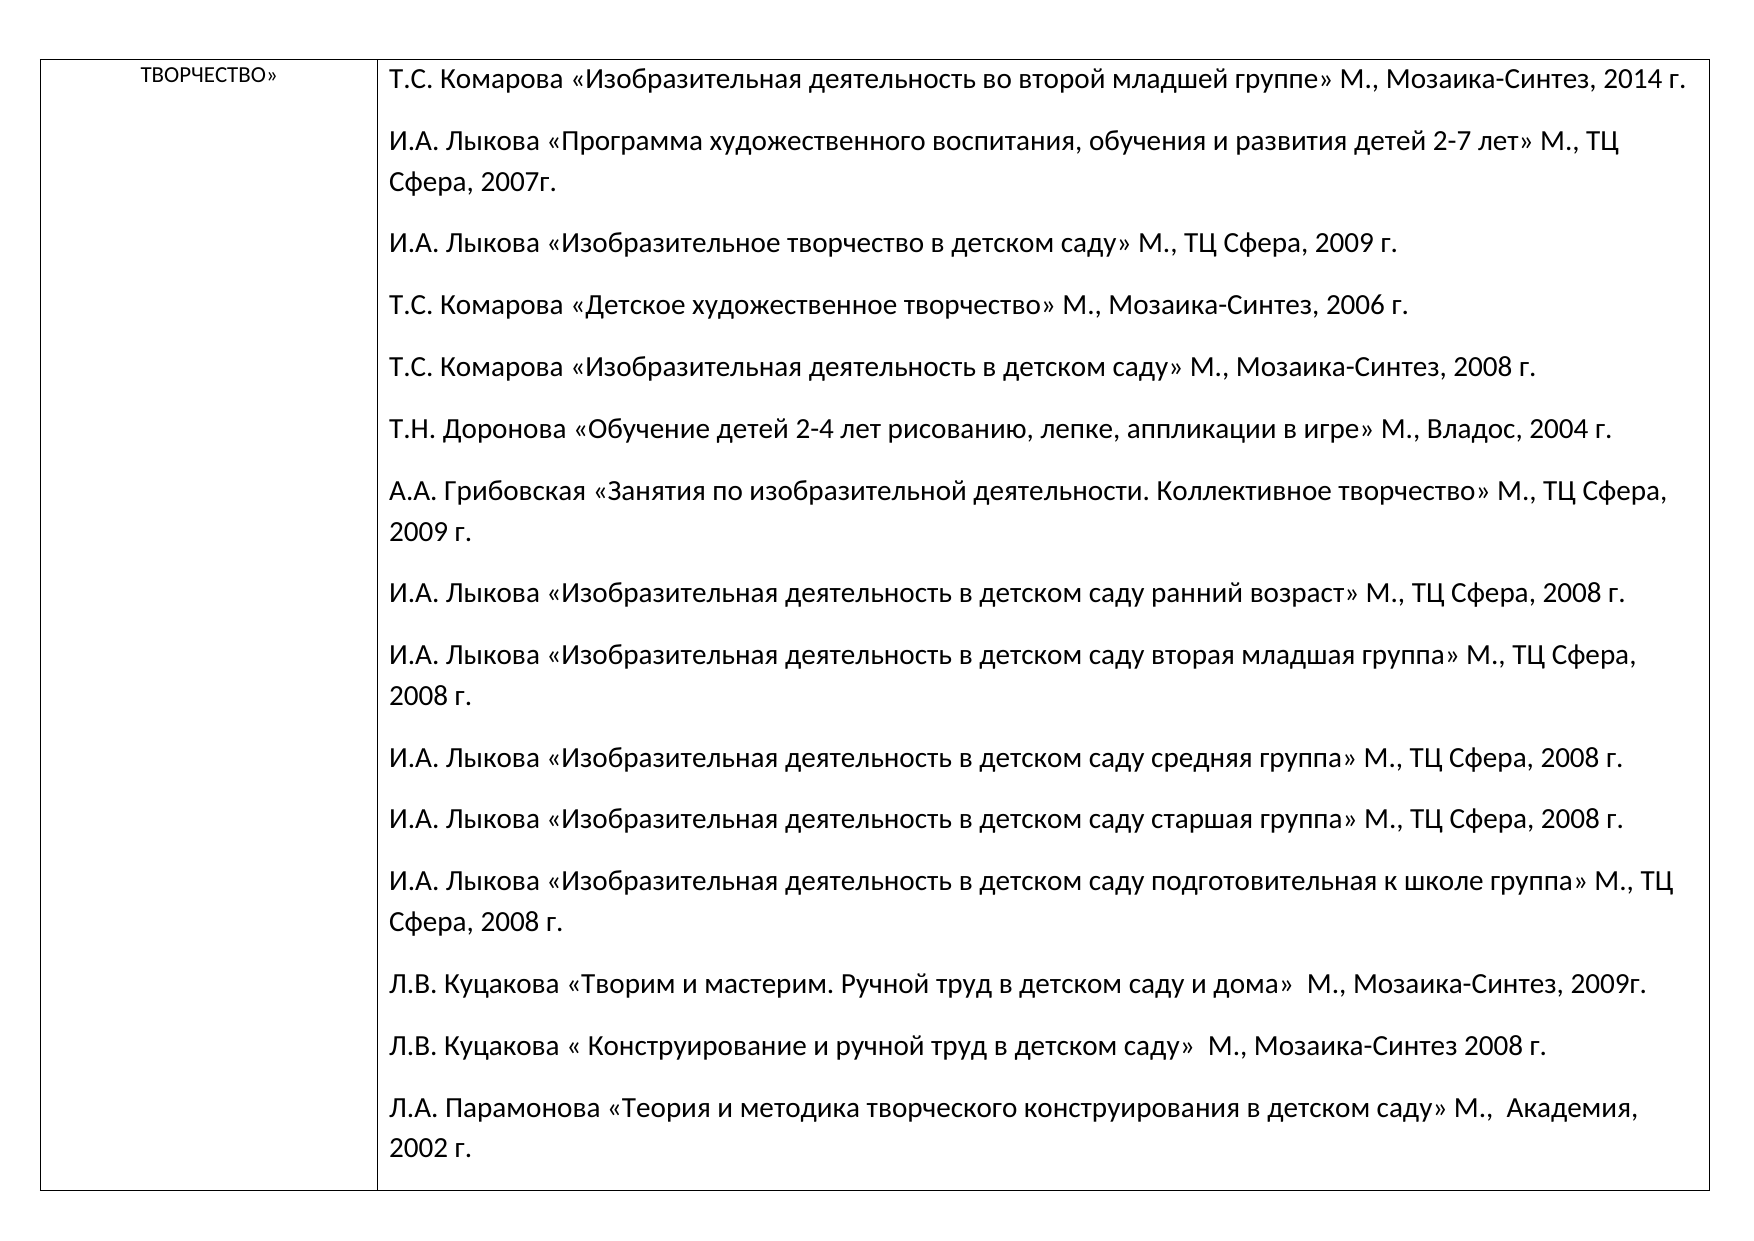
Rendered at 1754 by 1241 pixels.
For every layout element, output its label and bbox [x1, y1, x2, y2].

table_cell [378, 60, 1709, 1190]
table_cell [41, 60, 377, 1190]
